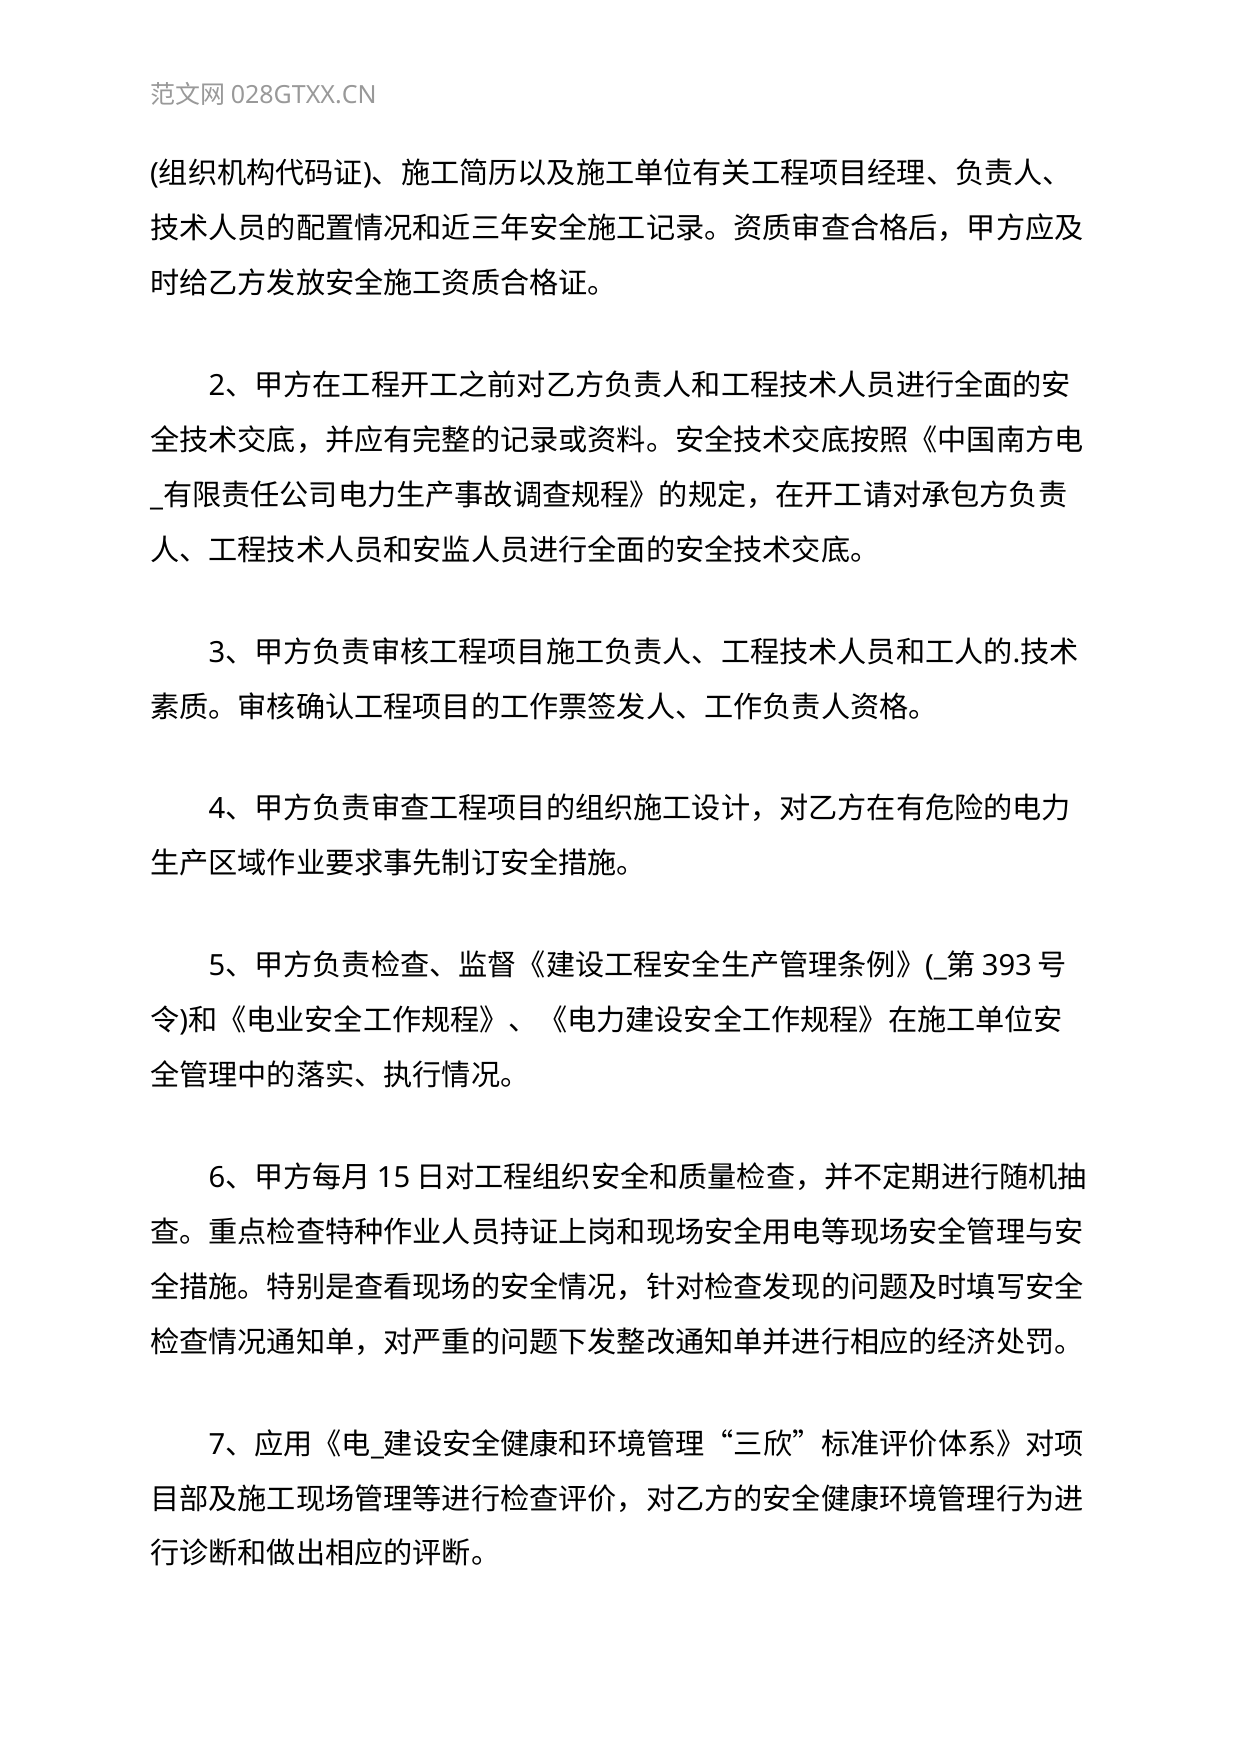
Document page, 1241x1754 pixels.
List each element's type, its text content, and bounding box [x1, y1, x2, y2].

text 7、应用《电_建设安全健康和环境管理“三欣”标准评价体系》对项目部及施工现场管理等进行检查评价，对乙方的安全健康环境管理行为进行诊断和做出相应的评断。 [150, 1420, 1090, 1572]
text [150, 150, 1090, 302]
text 2、甲方在工程开工之前对乙方负责人和工程技术人员进行全面的安全技术交底，并应有完整的记录或资料。安全技术交底按照《中国南方电_有限责任公司电力生产事故调查规程》的规定，在开工请对承包方负责人、工程技术人员和安监人员进行全面的安全技术交底。 [150, 362, 1090, 569]
text 3、甲方负责审核工程项目施工负责人、工程技术人员和工人的.技术素质。审核确认工程项目的工作票签发人、工作负责人资格。 [150, 628, 1090, 726]
text 6、甲方每月15日对工程组织安全和质量检查，并不定期进行随机抽查。重点检查特种作业人员持证上岗和现场安全用电等现场安全管理与安全措施。特别是查看现场的安全情况，针对检查发现的问题及时填写安全检查情况通知单，对严重的问题下发整改通知单并进行相应的经济处罚。 [150, 1154, 1090, 1361]
text 5、甲方负责检查、监督《建设工程安全生产管理条例》(_第393号令)和《电业安全工作规程》、《电力建设安全工作规程》在施工单位安全管理中的落实、执行情况。 [150, 942, 1090, 1094]
text 4、甲方负责审查工程项目的组织施工设计，对乙方在有危险的电力生产区域作业要求事先制订安全措施。 [150, 785, 1090, 882]
